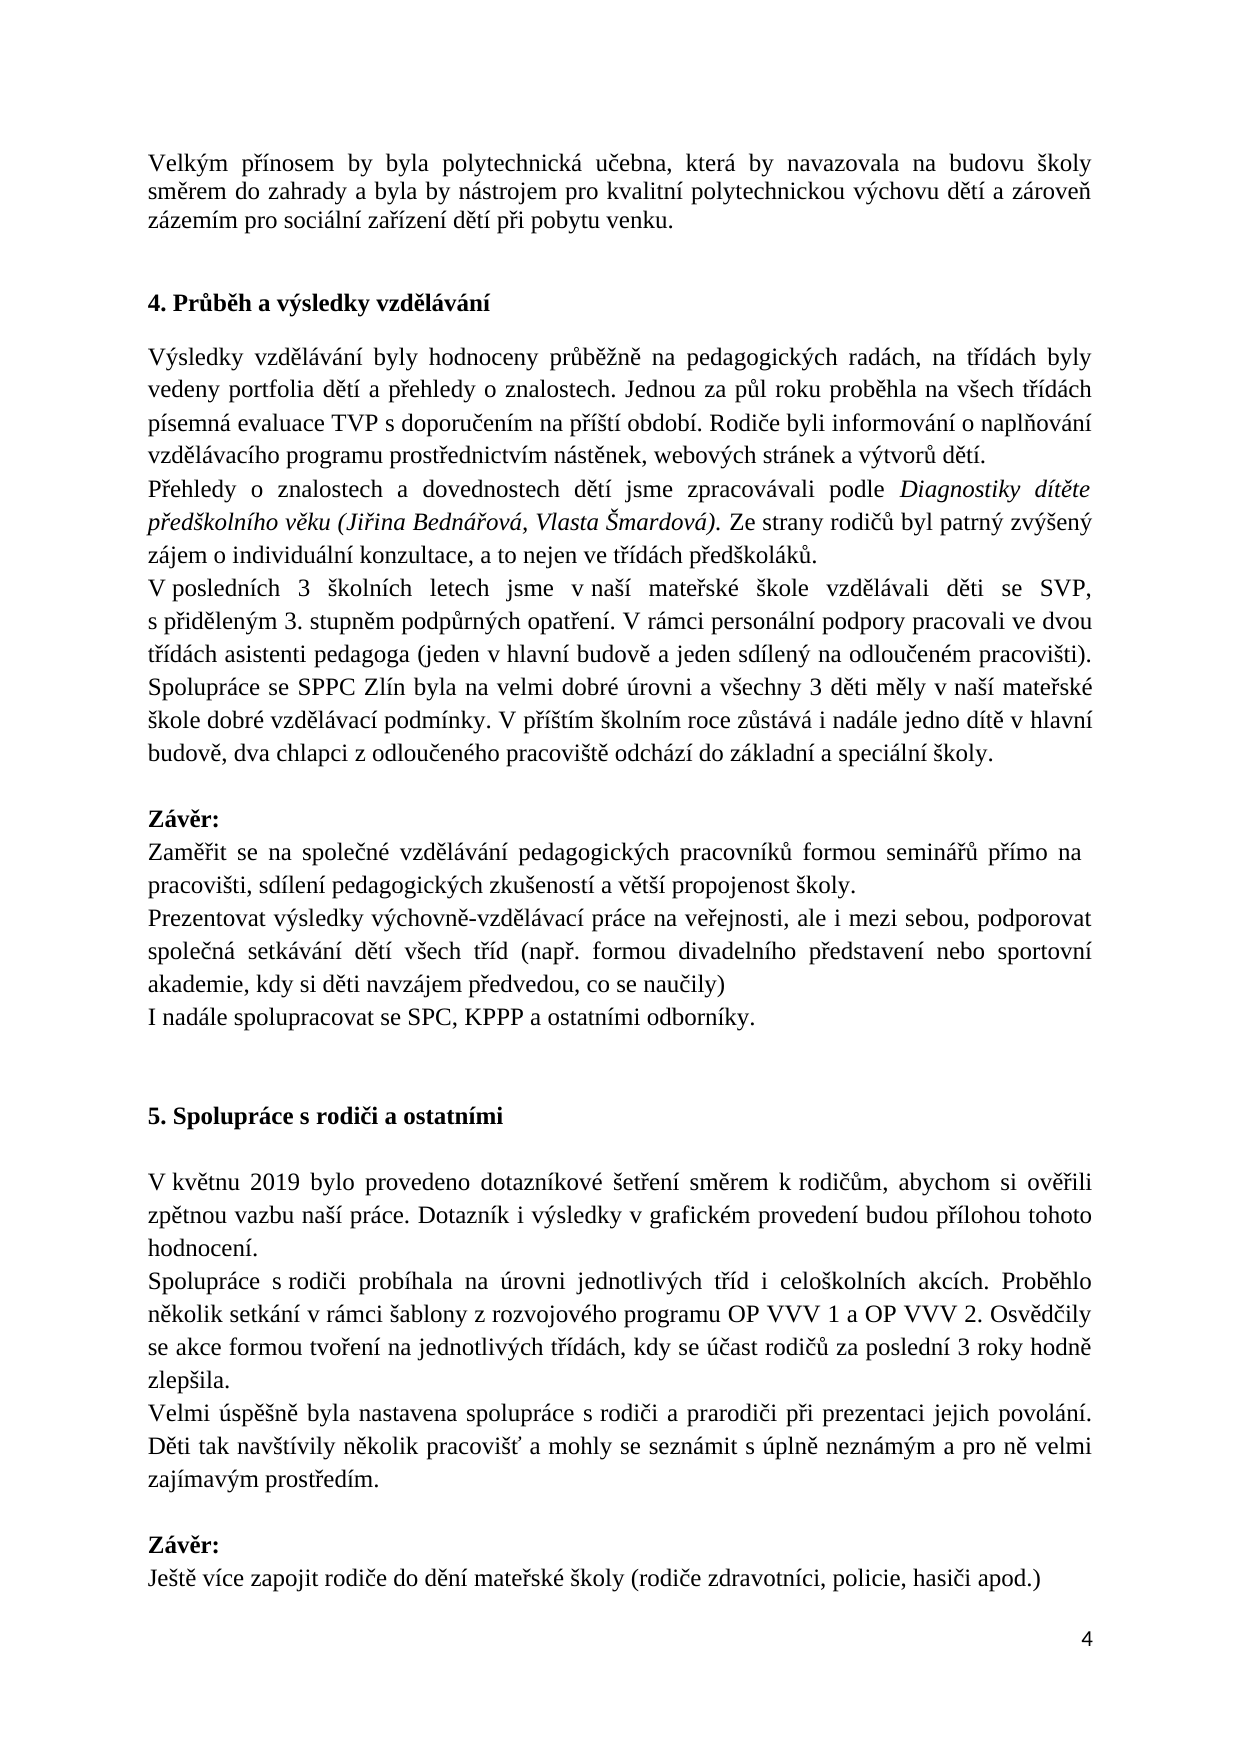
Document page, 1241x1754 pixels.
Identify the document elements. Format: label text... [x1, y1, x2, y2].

text Spolupráce s rodiči probíhala na úrovni jednotlivých tříd i celoškolních akcích. Proběhlo několik setkání v rámci šablony z rozvojového programu OP VVV 1 a OP VVV 2. Osvědčily se akce formou tvoření na jednotlivých třídách, kdy se účast rodičů za poslední 3 roky hodně zlepšila. [148, 1266, 1093, 1394]
text Velmi úspěšně byla nastavena spolupráce s rodiči a prarodiči při prezentaci jejich povolání. Děti tak navštívily několik pracovišť a mohly se seznámit s úplně neznámým a pro ně velmi zajímavým prostředím. [148, 1398, 1093, 1493]
text 5. Spolupráce s rodiči a ostatními [148, 1101, 1093, 1130]
text Výsledky vzdělávání byly hodnoceny průběžně na pedagogických radách, na třídách byly vedeny portfolia dětí a přehledy o znalostech. Jednou za půl roku proběhla na všech třídách písemná evaluace TVP s doporučením na příští období. Rodiče byli informování o naplňování vzdělávacího programu prostřednictvím nástěnek, webových stránek a výtvorů dětí. [148, 342, 1093, 469]
text Ještě více zapojit rodiče do dění mateřské školy (rodiče zdravotníci, policie, hasiči apod.) [148, 1563, 1093, 1592]
text 4. Průběh a výsledky vzdělávání [148, 288, 1093, 316]
text V květnu 2019 bylo provedeno dotazníkové šetření směrem k rodičům, abychom si ověřili zpětnou vazbu naší práce. Dotazník i výsledky v grafickém provedení budou přílohou tohoto hodnocení. [148, 1167, 1093, 1262]
text Závěr: [148, 804, 1093, 833]
text V posledních 3 školních letech jsme v naší mateřské škole vzdělávali děti se SVP, s přiděleným 3. stupněm podpůrných opatření. V rámci personální podpory pracovali ve dvou třídách asistenti pedagoga (jeden v hlavní budově a jeden sdílený na odloučeném pracovišti). Spolupráce se SPPC Zlín byla na velmi dobré úrovni a všechny 3 děti měly v naší mateřské škole dobré vzdělávací podmínky. V příštím školním roce zůstává i nadále jedno dítě v hlavní budově, dva chlapci z odloučeného pracoviště odchází do základní a speciální školy. [148, 573, 1093, 767]
text Velkým přínosem by byla polytechnická učebna, která by navazovala na budovu školy směrem do zahrady a byla by nástrojem pro kvalitní polytechnickou výchovu dětí a zároveň zázemím pro sociální zařízení dětí při pobytu venku. [148, 148, 1093, 234]
text Zaměřit se na společné vzdělávání pedagogických pracovníků formou seminářů přímo na pracovišti, sdílení pedagogických zkušeností a větší propojenost školy. [148, 837, 1093, 899]
text Prezentovat výsledky výchovně-vzdělávací práce na veřejnosti, ale i mezi sebou, podporovat společná setkávání dětí všech tříd (např. formou divadelního představení nebo sportovní akademie, kdy si děti navzájem předvedou, co se naučily) [148, 903, 1093, 998]
text Přehledy o znalostech a dovednostech dětí jsme zpracovávali podle Diagnostiky dítěte předškolního věku (Jiřina Bednářová, Vlasta Šmardová). Ze strany rodičů byl patrný zvýšený zájem o individuální konzultace, a to nejen ve třídách předškoláků. [148, 474, 1093, 568]
text Závěr: [148, 1530, 1093, 1559]
text I nadále spolupracovat se SPC, KPPP a ostatními odborníky. [148, 1002, 1093, 1031]
